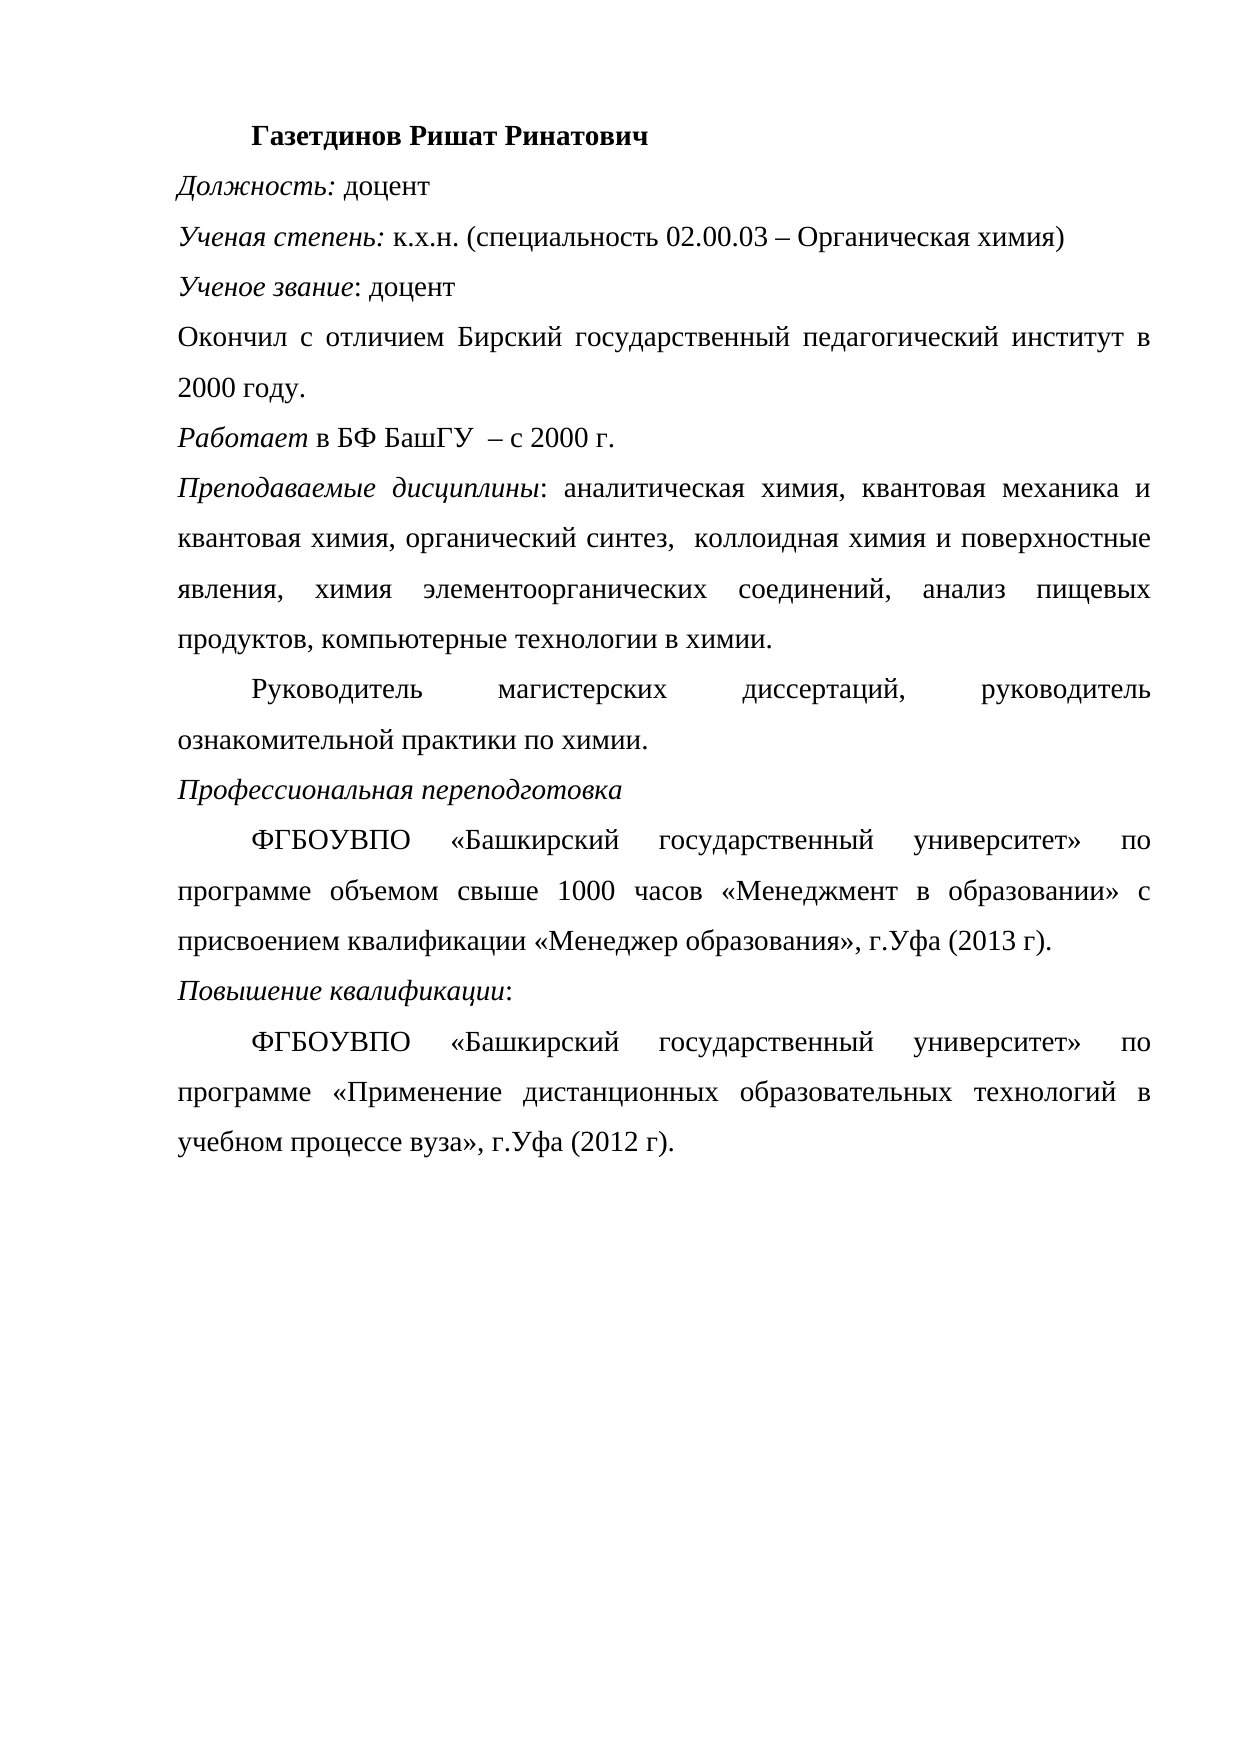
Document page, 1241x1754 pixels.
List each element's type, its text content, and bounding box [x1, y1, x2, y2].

text Должность: доцент [177, 168, 1152, 202]
text Окончил с отличием Бирский государственный педагогический институт в 2000 году. [177, 319, 1152, 403]
text Ученое звание: доцент [177, 269, 1152, 303]
text ФГБОУВПО «Башкирский государственный университет» по программе «Применение дистанционных образовательных технологий в учебном процессе вуза», г.Уфа (2012 г). [177, 1024, 1152, 1158]
text Повышение квалификации: [177, 973, 1152, 1007]
text Ученая степень: к.х.н. (специальность 02.00.03 – Органическая химия) [177, 219, 1152, 252]
text Руководитель магистерских диссертаций, руководитель ознакомительной практики по химии. [177, 672, 1152, 755]
text Газетдинов Ришат Ринатович [177, 118, 1152, 152]
text Профессиональная переподготовка [177, 772, 1152, 806]
text Преподаваемые дисциплины: аналитическая химия, квантовая механика и квантовая химия, органический синтез, коллоидная химия и поверхностные явления, химия элементоорганических соединений, анализ пищевых продуктов, компьютерные технологии в химии. [177, 470, 1152, 655]
text Работает в БФ БашГУ – с 2000 г. [177, 420, 1152, 453]
text ФГБОУВПО «Башкирский государственный университет» по программе объемом свыше 1000 часов «Менеджмент в образовании» с присвоением квалификации «Менеджер образования», г.Уфа (2013 г). [177, 822, 1152, 957]
